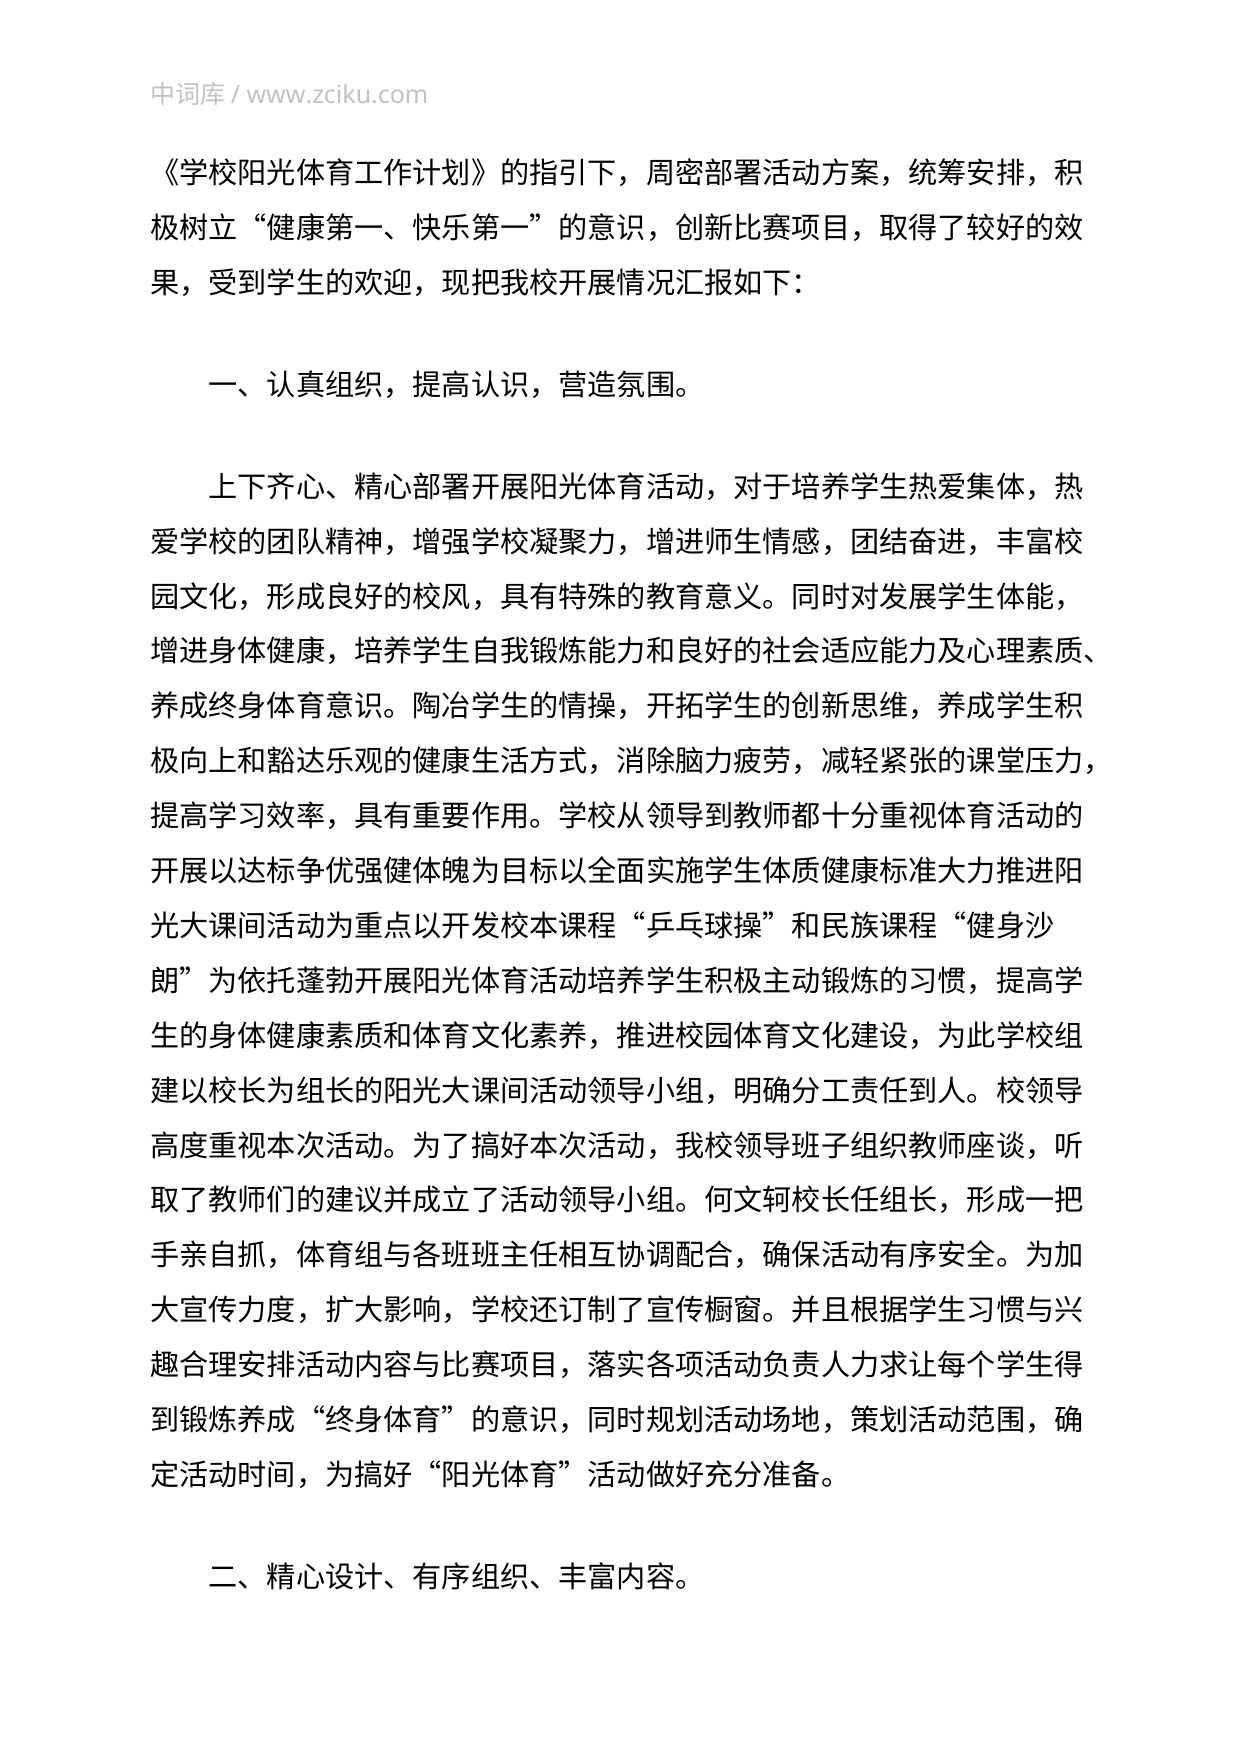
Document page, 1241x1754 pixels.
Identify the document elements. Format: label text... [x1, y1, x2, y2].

text 一、认真组织，提高认识，营造氛围。 [150, 362, 1090, 404]
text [150, 150, 1090, 302]
text 上下齐心、精心部署开展阳光体育活动，对于培养学生热爱集体，热爱学校的团队精神，增强学校凝聚力，增进师生情感，团结奋进，丰富校园文化，形成良好的校风，具有特殊的教育意义。同时对发展学生体能，增进身体健康，培养学生自我锻炼能力和良好的社会适应能力及心理素质、养成终身体育意识。陶冶学生的情操，开拓学生的创新思维，养成学生积极向上和豁达乐观的健康生活方式，消除脑力疲劳，减轻紧张的课堂压力，提高学习效率，具有重要作用。学校从领导到教师都十分重视体育活动的开展以达标争优强健体魄为目标以全面实施学生体质健康标准大力推进阳光大课间活动为重点以开发校本课程“乒乓球操”和民族课程“健身沙朗”为依托蓬勃开展阳光体育活动培养学生积极主动锻炼的习惯，提高学生的身体健康素质和体育文化素养，推进校园体育文化建设，为此学校组建以校长为组长的阳光大课间活动领导小组，明确分工责任到人。校领导高度重视本次活动。为了搞好本次活动，我校领导班子组织教师座谈，听取了教师们的建议并成立了活动领导小组。何文轲校长任组长，形成一把手亲自抓，体育组与各班班主任相互协调配合，确保活动有序安全。为加大宣传力度，扩大影响，学校还订制了宣传橱窗。并且根据学生习惯与兴趣合理安排活动内容与比赛项目，落实各项活动负责人力求让每个学生得到锻炼养成“终身体育”的意识，同时规划活动场地，策划活动范围，确定活动时间，为搞好“阳光体育”活动做好充分准备。 [150, 463, 1090, 1494]
text 二、精心设计、有序组织、丰富内容。 [150, 1553, 1090, 1596]
